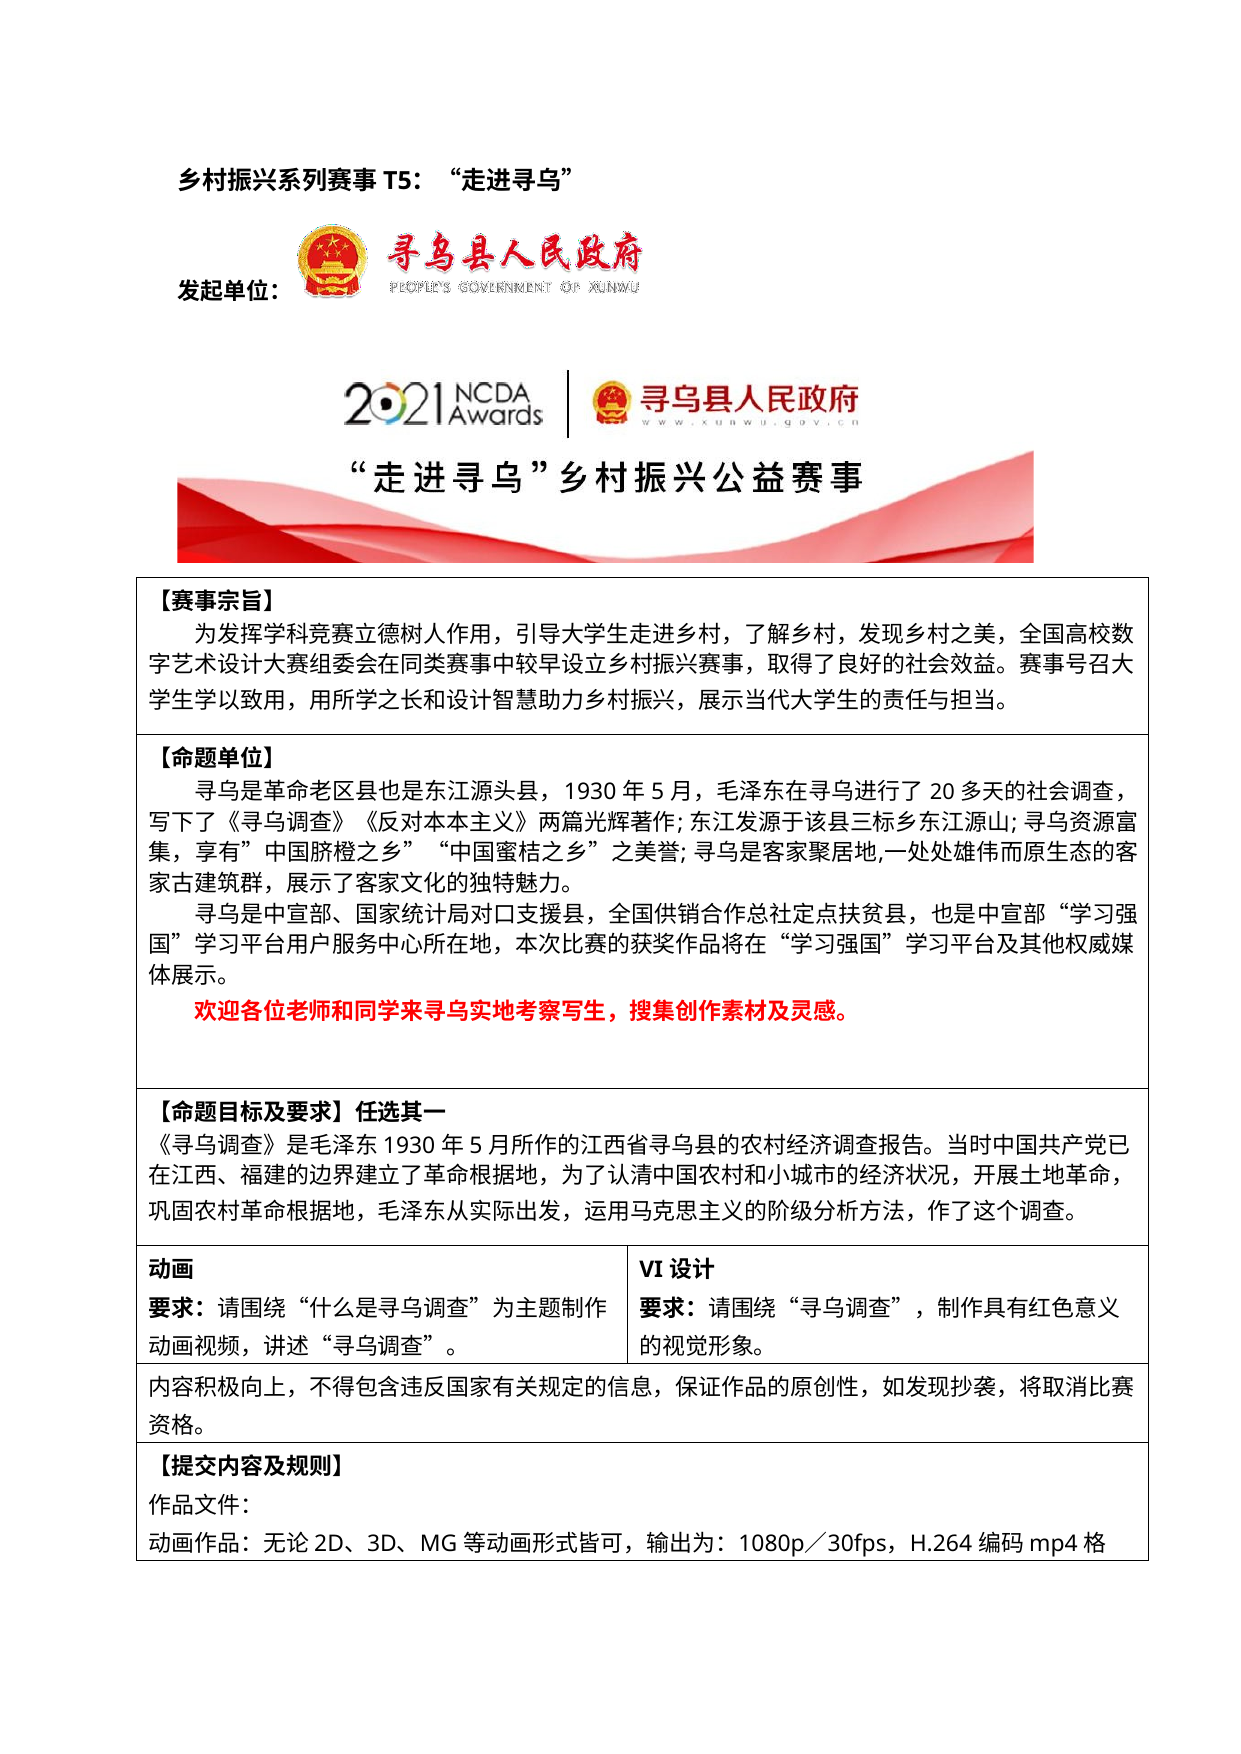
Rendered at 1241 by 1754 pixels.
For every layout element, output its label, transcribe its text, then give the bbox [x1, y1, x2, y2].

table_cell 动画 要求：请围绕“什么是寻乌调查”为主题制作 动画视频，讲述“寻乌调查”。 [137, 1246, 627, 1363]
table_cell 【命题单位】 寻乌是革命老区县也是东江源头县，1930 年 5 月，毛泽东在寻乌进行了 20 多天的社会调查， 写下了《寻乌调查》《反对本本主义》两篇光辉著作; 东江发源于该县三标乡东江源山; 寻乌资源富集，享有”中国脐橙之乡”“中国蜜桔之乡”之美誉; 寻乌是客家聚居地,一处处雄伟而原生态的客家古建筑群，展示了客家文化的独特魅力。 寻乌是中宣部、国家统计局对口支援县，全国供销合作总社定点扶贫县，也是中宣部“学习强国”学习平台用户服务中心所在地，本次比赛的获奖作品将在“学习强国”学习平台及其他权威媒体展示。 欢迎各位老师和同学来寻乌实地考察写生，搜集创作素材及灵感。 [137, 735, 1148, 1088]
table_header 【赛事宗旨】 为发挥学科竞赛立德树人作用，引导大学生走进乡村，了解乡村，发现乡村之美，全国高校数字艺术设计大赛组委会在同类赛事中较早设立乡村振兴赛事，取得了良好的社会效益。赛事号召大 学生学以致用，用所学之长和设计智慧助力乡村振兴，展示当代大学生的责任与担当。 [137, 578, 1148, 734]
picture [177, 369, 1034, 563]
table_cell 【命题目标及要求】任选其一 《寻乌调查》是毛泽东 1930 年 5 月所作的江西省寻乌县的农村经济调查报告。当时中国共产党已在江西、福建的边界建立了革命根据地，为了认清中国农村和小城市的经济状况，开展土地革命， 巩固农村革命根据地，毛泽东从实际出发，运用马克思主义的阶级分析方法，作了这个调查。 [137, 1089, 1148, 1245]
picture [297, 224, 643, 299]
table_cell 内容积极向上，不得包含违反国家有关规定的信息，保证作品的原创性，如发现抄袭，将取消比赛 资格。 [137, 1364, 1148, 1442]
text 乡村振兴系列赛事 T5：“走进寻乌” [177, 161, 1182, 197]
table_cell VI 设计 要求：请围绕“寻乌调查”，制作具有红色意义 的视觉形象。 [628, 1246, 1148, 1363]
table_cell 【提交内容及规则】 作品文件： 动画作品：无论 2D、3D、MG 等动画形式皆可，输出为：1080p／30fps，H.264 编码 mp4 格 [137, 1443, 1148, 1559]
